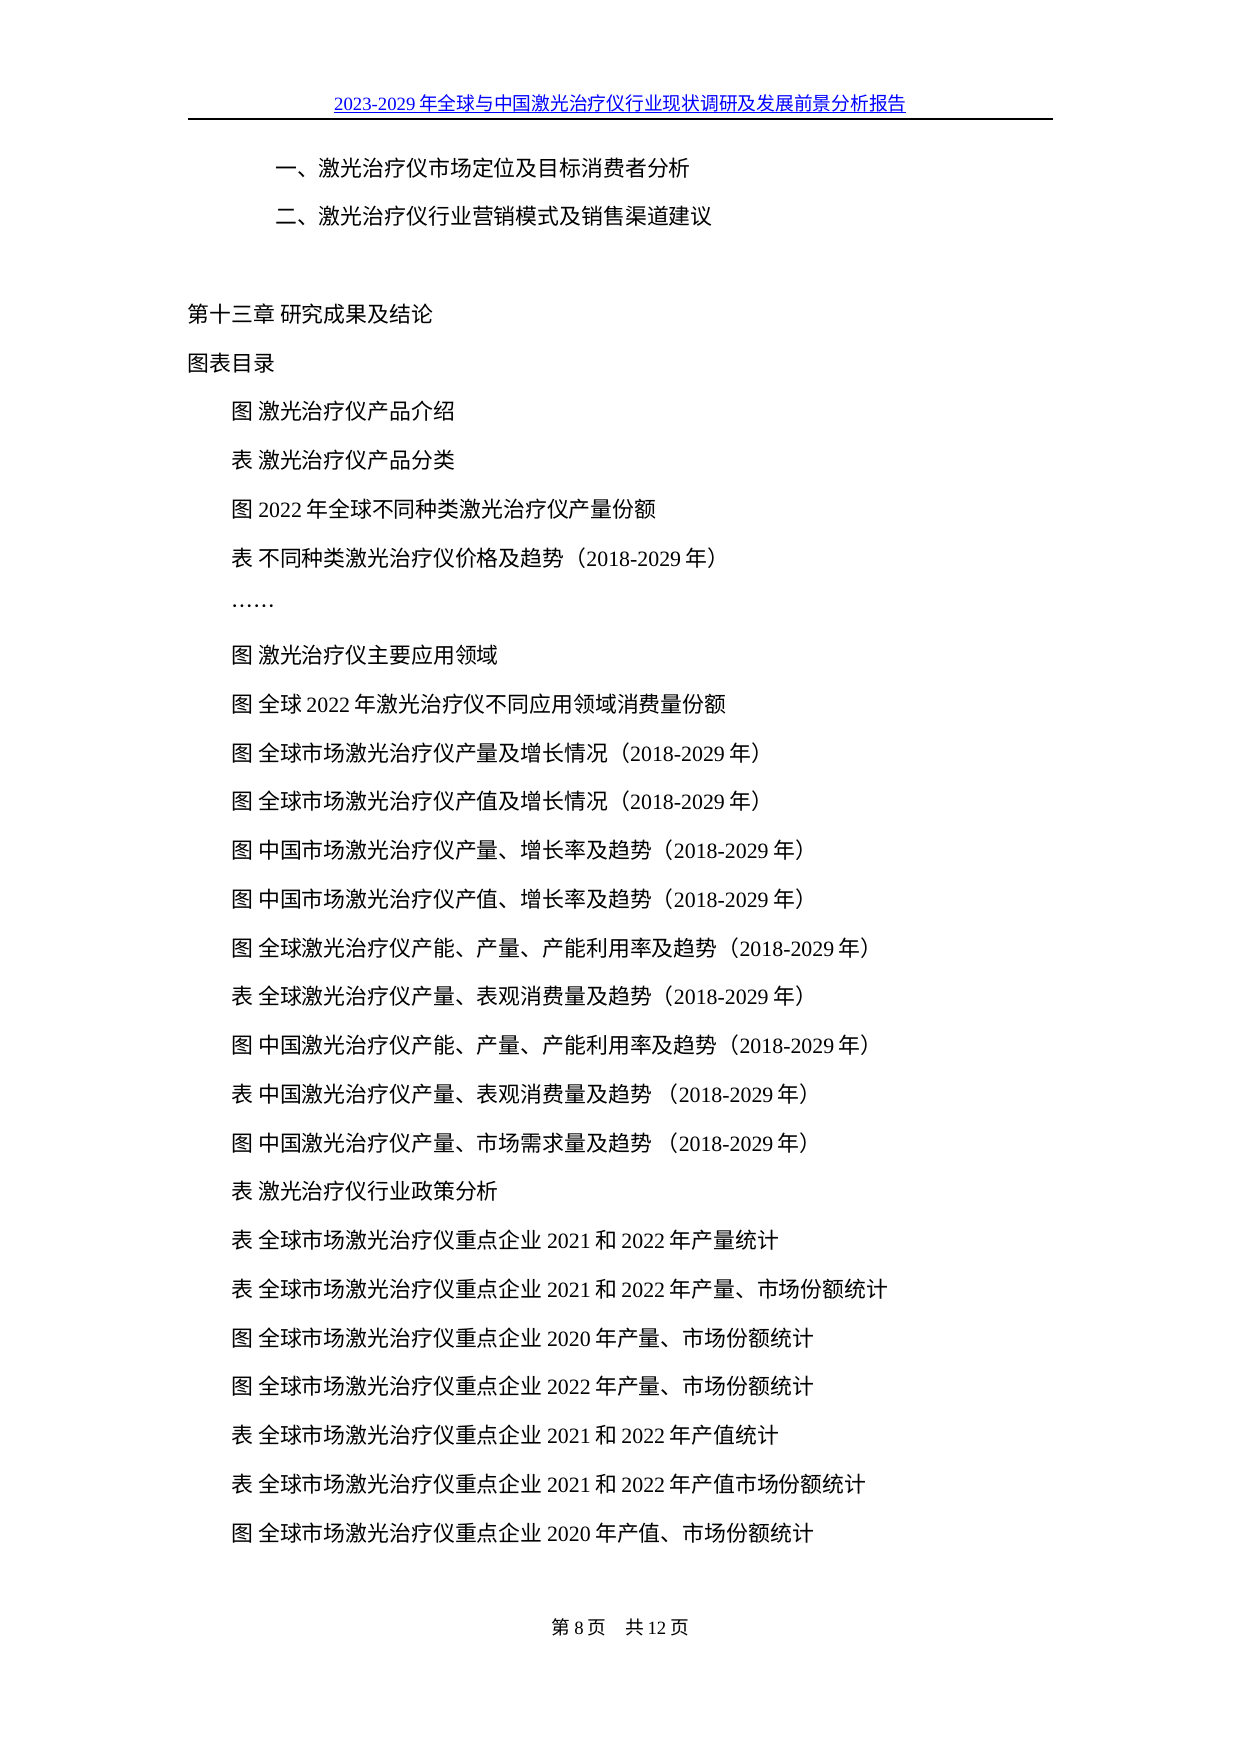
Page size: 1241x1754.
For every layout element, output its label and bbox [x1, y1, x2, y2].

text [187, 150, 1053, 1548]
